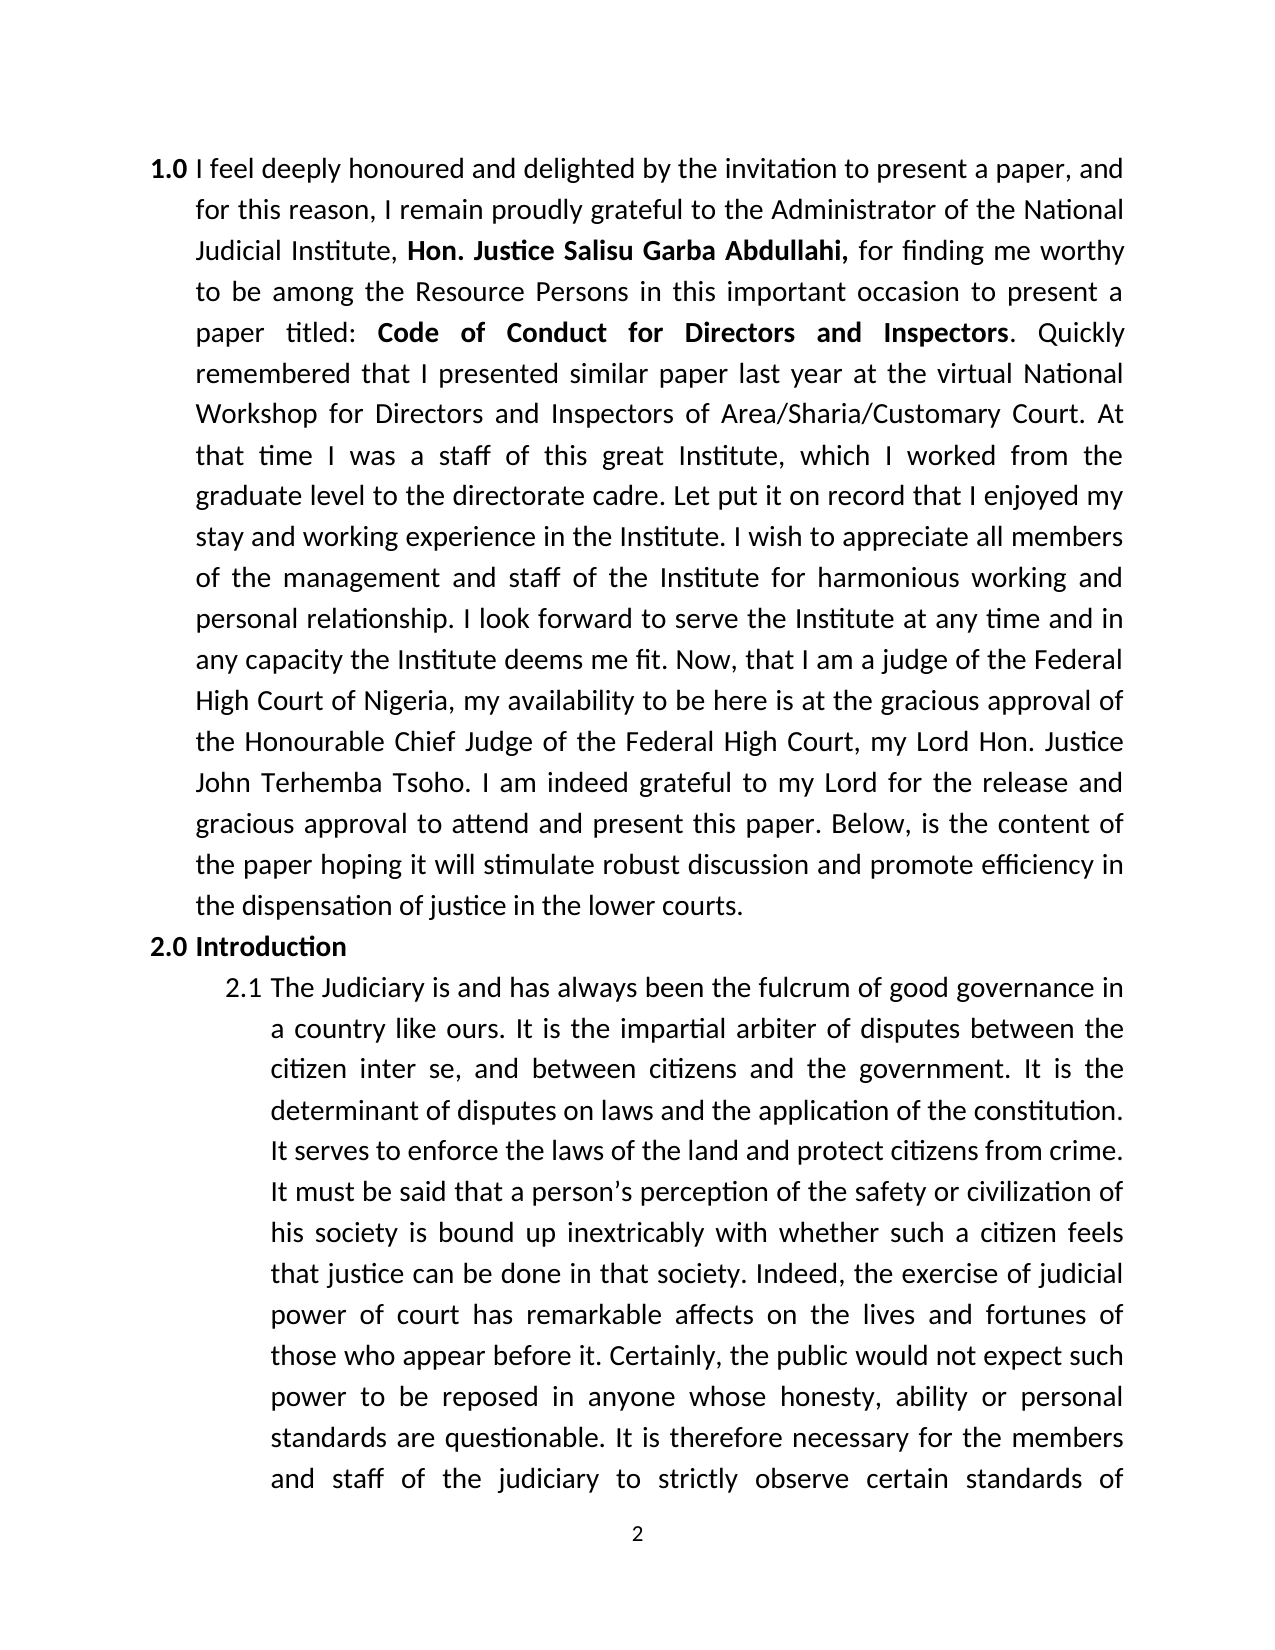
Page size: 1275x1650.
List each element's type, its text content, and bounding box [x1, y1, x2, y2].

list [225, 969, 1125, 1496]
list I feel deeply honoured and delighted by the invitation to present a paper, and for this reason, I remain proudly grateful to the Administrator of the National Judicial Institute, Hon. Justice Salisu Garba Abdullahi, for finding me worthy to be among the Resource Persons in this important occasion to present a paper titled: Code of Conduct for Directors and Inspectors. Quickly remembered that I presented similar paper last year at the virtual National Workshop for Directors and Inspectors of Area/Sharia/Customary Court. At that time I was a staff of this great Institute, which I worked from the graduate level to the directorate cadre. Let put it on record that I enjoyed my stay and working experience in the Institute. I wish to appreciate all members of the management and staff of the Institute for harmonious working and personal relationship. I look forward to serve the Institute at any time and in any capacity the Institute deems me fit. Now, that I am a judge of the Federal High Court of Nigeria, my availability to be here is at the gracious approval of the Honourable Chief Judge of the Federal High Court, my Lord Hon. Justice John Terhemba Tsoho. I am indeed grateful to my Lord for the release and gracious approval to attend and present this paper. Below, is the content of the paper hoping it will stimulate robust discussion and promote efficiency in the dispensation of justice in the lower courts. [150, 150, 1125, 922]
list Introduction [150, 928, 1125, 963]
